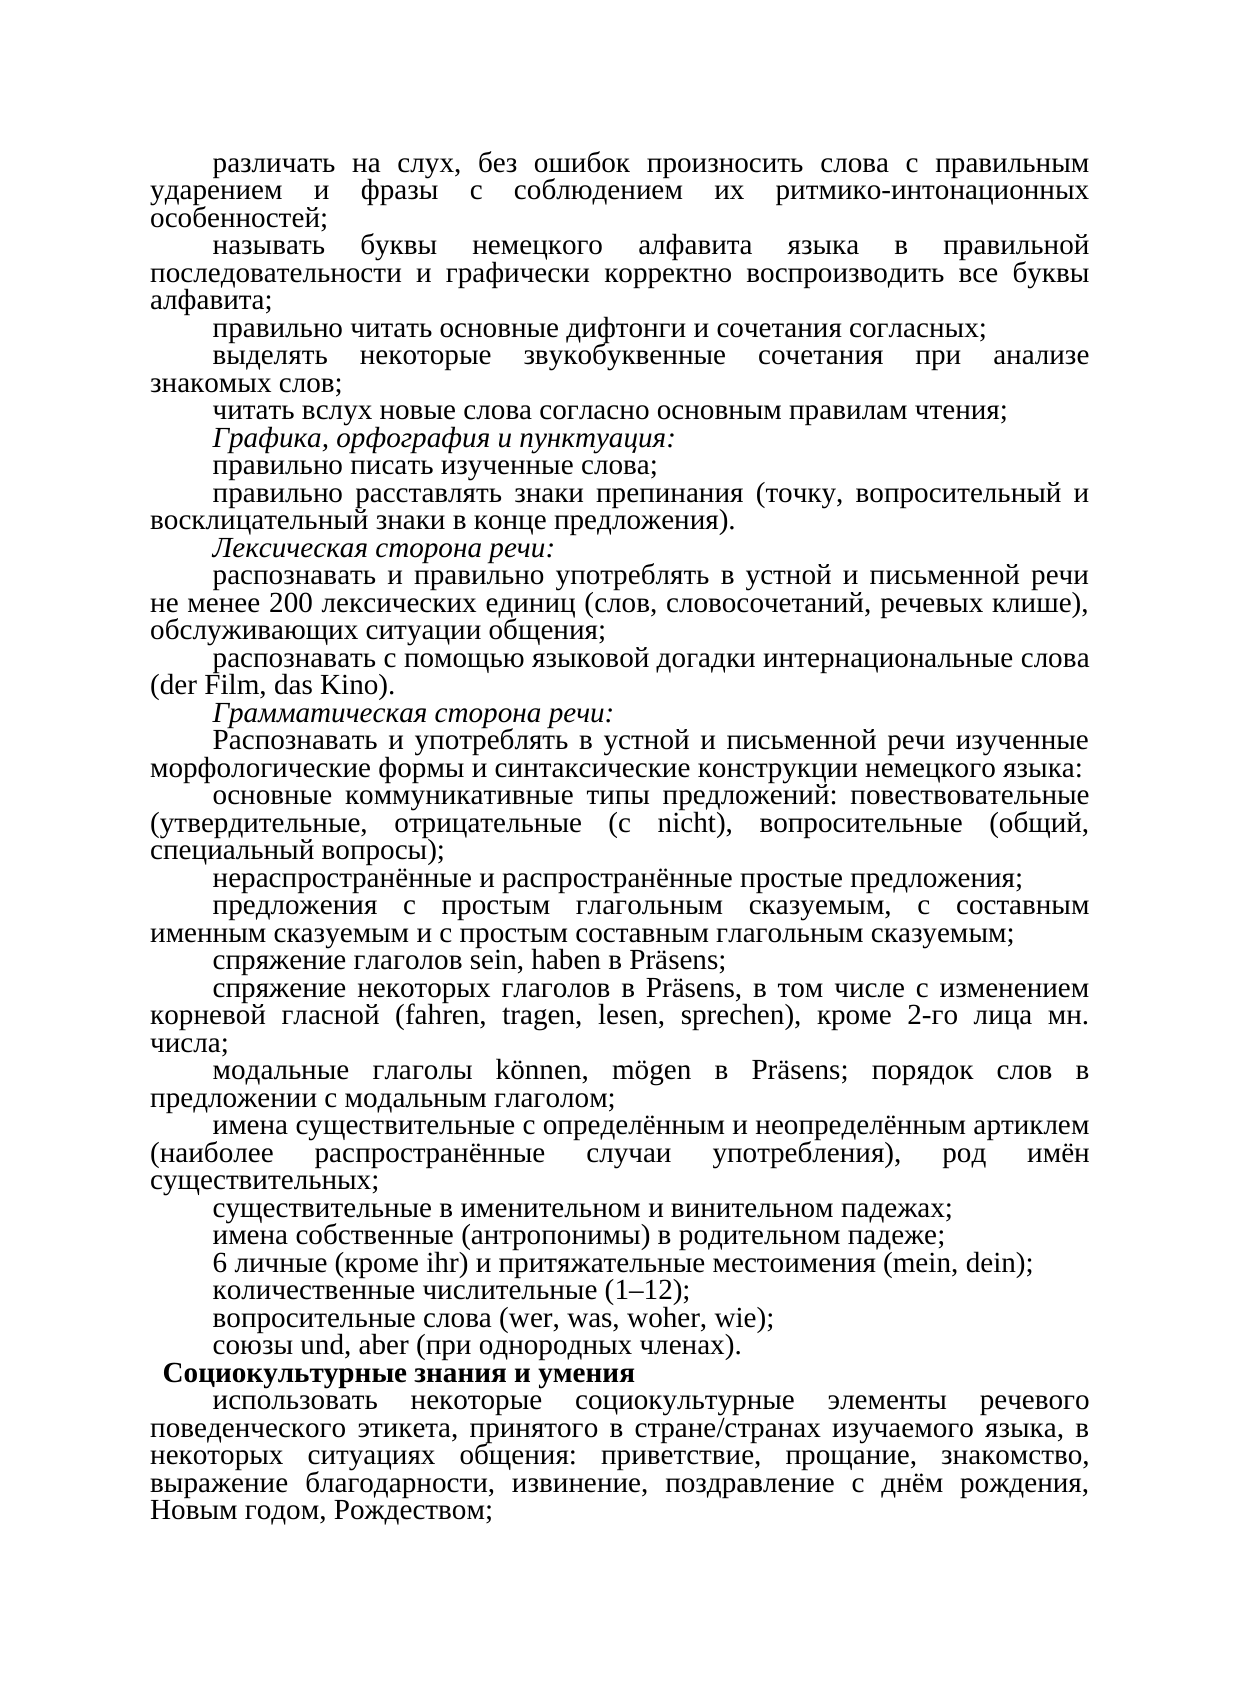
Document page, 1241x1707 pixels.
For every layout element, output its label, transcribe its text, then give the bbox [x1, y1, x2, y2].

text различать на слух, без ошибок произносить слова с правильным ударением и фразы с соблюдением их ритмико-интонационных особенностей; [150, 150, 1090, 232]
text Грамматическая сторона речи: [150, 700, 1090, 727]
text имена собственные (антропонимы) в родительном падеже; [150, 1222, 1090, 1250]
text основные коммуникативные типы предложений: повествовательные (утвердительные, отрицательные (с nicht), вопросительные (общий, специальный вопросы); [150, 782, 1090, 865]
text спряжение глаголов sein, haben в Präsens; [150, 947, 1090, 975]
text количественные числительные (1–12); [150, 1277, 1090, 1305]
text Социокультурные знания и умения [162, 1360, 1090, 1387]
text Распознавать и употреблять в устной и письменной речи изученные морфологические формы и синтаксические конструкции немецкого языка: [150, 727, 1090, 782]
text называть буквы немецкого алфавита языка в правильной последовательности и графически корректно воспроизводить все буквы алфавита; [150, 232, 1090, 315]
text распознавать с помощью языковой догадки интернациональные слова (der Film, das Kino). [150, 645, 1090, 700]
text правильно писать изученные слова; [150, 452, 1090, 480]
text выделять некоторые звукобуквенные сочетания при анализе знакомых слов; [150, 342, 1090, 397]
text Лексическая сторона речи: [150, 535, 1090, 562]
text имена существительные с определённым и неопределённым артиклем (наиболее распространённые случаи употребления), род имён существительных; [150, 1112, 1090, 1195]
text предложения с простым глагольным сказуемым, с составным именным сказуемым и с простым составным глагольным сказуемым; [150, 892, 1090, 947]
text 6 личные (кроме ihr) и притяжательные местоимения (mein, dein); [150, 1250, 1090, 1277]
text существительные в именительном и винительном падежах; [150, 1195, 1090, 1222]
text распознавать и правильно употреблять в устной и письменной речи не менее 200 лексических единиц (слов, словосочетаний, речевых клише), обслуживающих ситуации общения; [150, 562, 1090, 645]
text правильно расставлять знаки препинания (точку, вопросительный и восклицательный знаки в конце предложения). [150, 480, 1090, 535]
text вопросительные слова (wer, was, woher, wie); [150, 1305, 1090, 1332]
text правильно читать основные дифтонги и сочетания согласных; [150, 315, 1090, 342]
text использовать некоторые социокультурные элементы речевого поведенческого этикета, принятого в стране/странах изучаемого языка, в некоторых ситуациях общения: приветствие, прощание, знакомство, выражение благодарности, извинение, поздравление с днём рождения, Новым годом, Рождеством; [150, 1387, 1090, 1525]
text Графика, орфография и пунктуация: [150, 425, 1090, 452]
text спряжение некоторых глаголов в Präsens, в том числе с изменением корневой гласной (fahren, tragen, lesen, sprechen), кроме 2-го лица мн. числа; [150, 975, 1090, 1057]
text нераспространённые и распространённые простые предложения; [150, 865, 1090, 892]
text читать вслух новые слова согласно основным правилам чтения; [150, 397, 1090, 425]
text модальные глаголы können, mögen в Präsens; порядок слов в предложении с модальным глаголом; [150, 1057, 1090, 1112]
text союзы und, aber (при однородных членах). [150, 1332, 1090, 1360]
